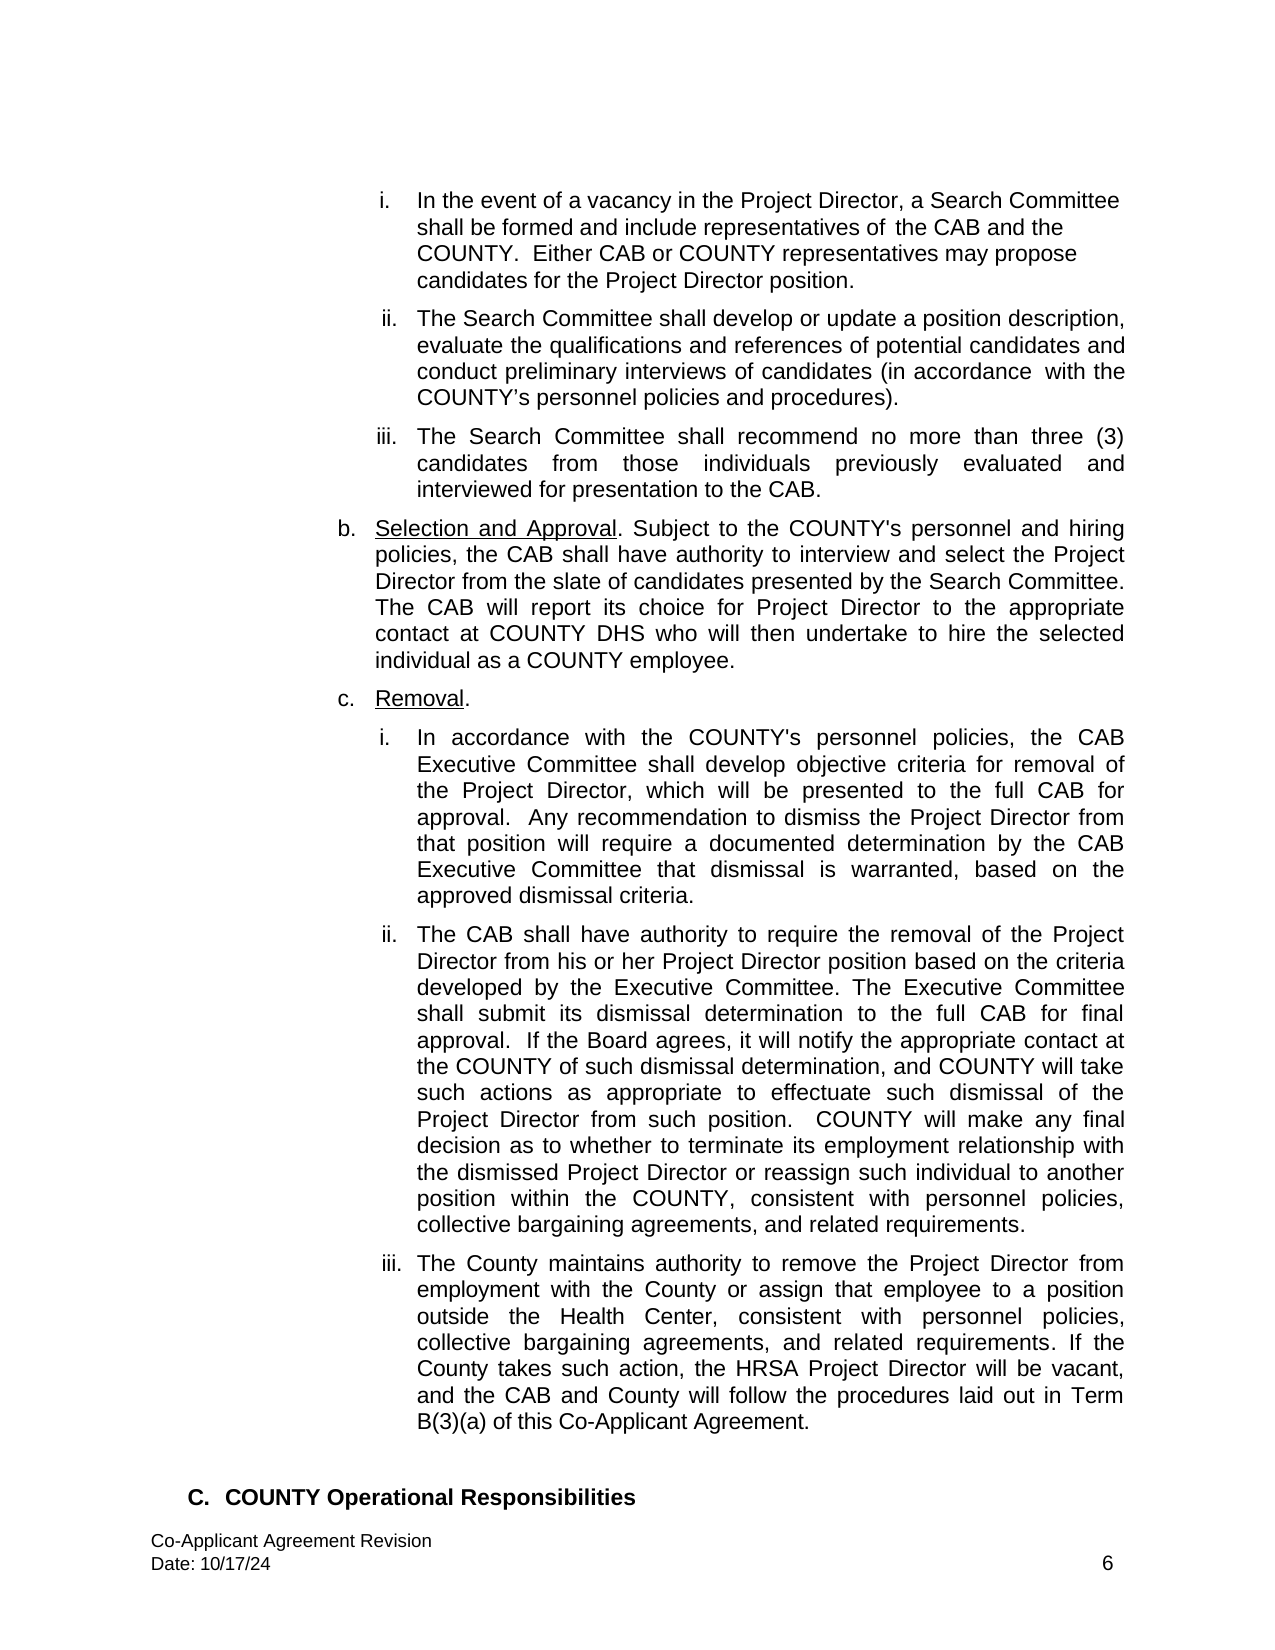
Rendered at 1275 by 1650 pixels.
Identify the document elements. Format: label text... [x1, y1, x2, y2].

list The Search Committee shall recommend no more than three (3) candidates from those individuals previously evaluated and interviewed for presentation to the CAB. [376, 423, 1126, 502]
list The Search Committee shall develop or update a position description, evaluate the qualifications and references of potential candidates and conduct preliminary interviews of candidates (in accordance with the COUNTY’s personnel policies and procedures). [381, 305, 1126, 411]
list The CAB shall have authority to require the removal of the Project Director from his or her Project Director position based on the criteria developed by the Executive Committee. The Executive Committee shall submit its dismissal determination to the full CAB for final approval. If the Board agrees, it will notify the appropriate contact at the COUNTY of such dismissal determination, and COUNTY will take such actions as appropriate to effectuate such dismissal of the Project Director from such position. COUNTY will make any final decision as to whether to terminate its employment relationship with the dismissed Project Director or reassign such individual to another position within the COUNTY, consistent with personnel policies, collective bargaining agreements, and related requirements. [381, 921, 1125, 1237]
list The County maintains authority to remove the Project Director from employment with the County or assign that employee to a position outside the Health Center, consistent with personnel policies, collective bargaining agreements, and related requirements. If the County takes such action, the HRSA Project Director will be vacant, and the CAB and County will follow the procedures laid out in Term B(3)(a) of this Co-Applicant Agreement. [381, 1250, 1125, 1434]
list Removal. [337, 685, 1139, 712]
list Selection and Approval. Subject to the COUNTY's personnel and hiring policies, the CAB shall have authority to interview and select the Project Director from the slate of candidates presented by the Search Committee. The CAB will report its choice for Project Director to the appropriate contact at COUNTY DHS who will then undertake to hire the selected individual as a COUNTY employee. [337, 515, 1125, 673]
subtitle COUNTY Operational Responsibilities [187, 1484, 1139, 1510]
list In accordance with the COUNTY's personnel policies, the CAB Executive Committee shall develop objective criteria for removal of the Project Director, which will be presented to the full CAB for approval. Any recommendation to dismiss the Project Director from that position will require a documented determination by the CAB Executive Committee that dismissal is warranted, based on the approved dismissal criteria. [379, 724, 1125, 909]
list In the event of a vacancy in the Project Director, a Search Committee shall be formed and include representatives of the CAB and the COUNTY. Either CAB or COUNTY representatives may propose candidates for the Project Director position. [379, 187, 1125, 293]
